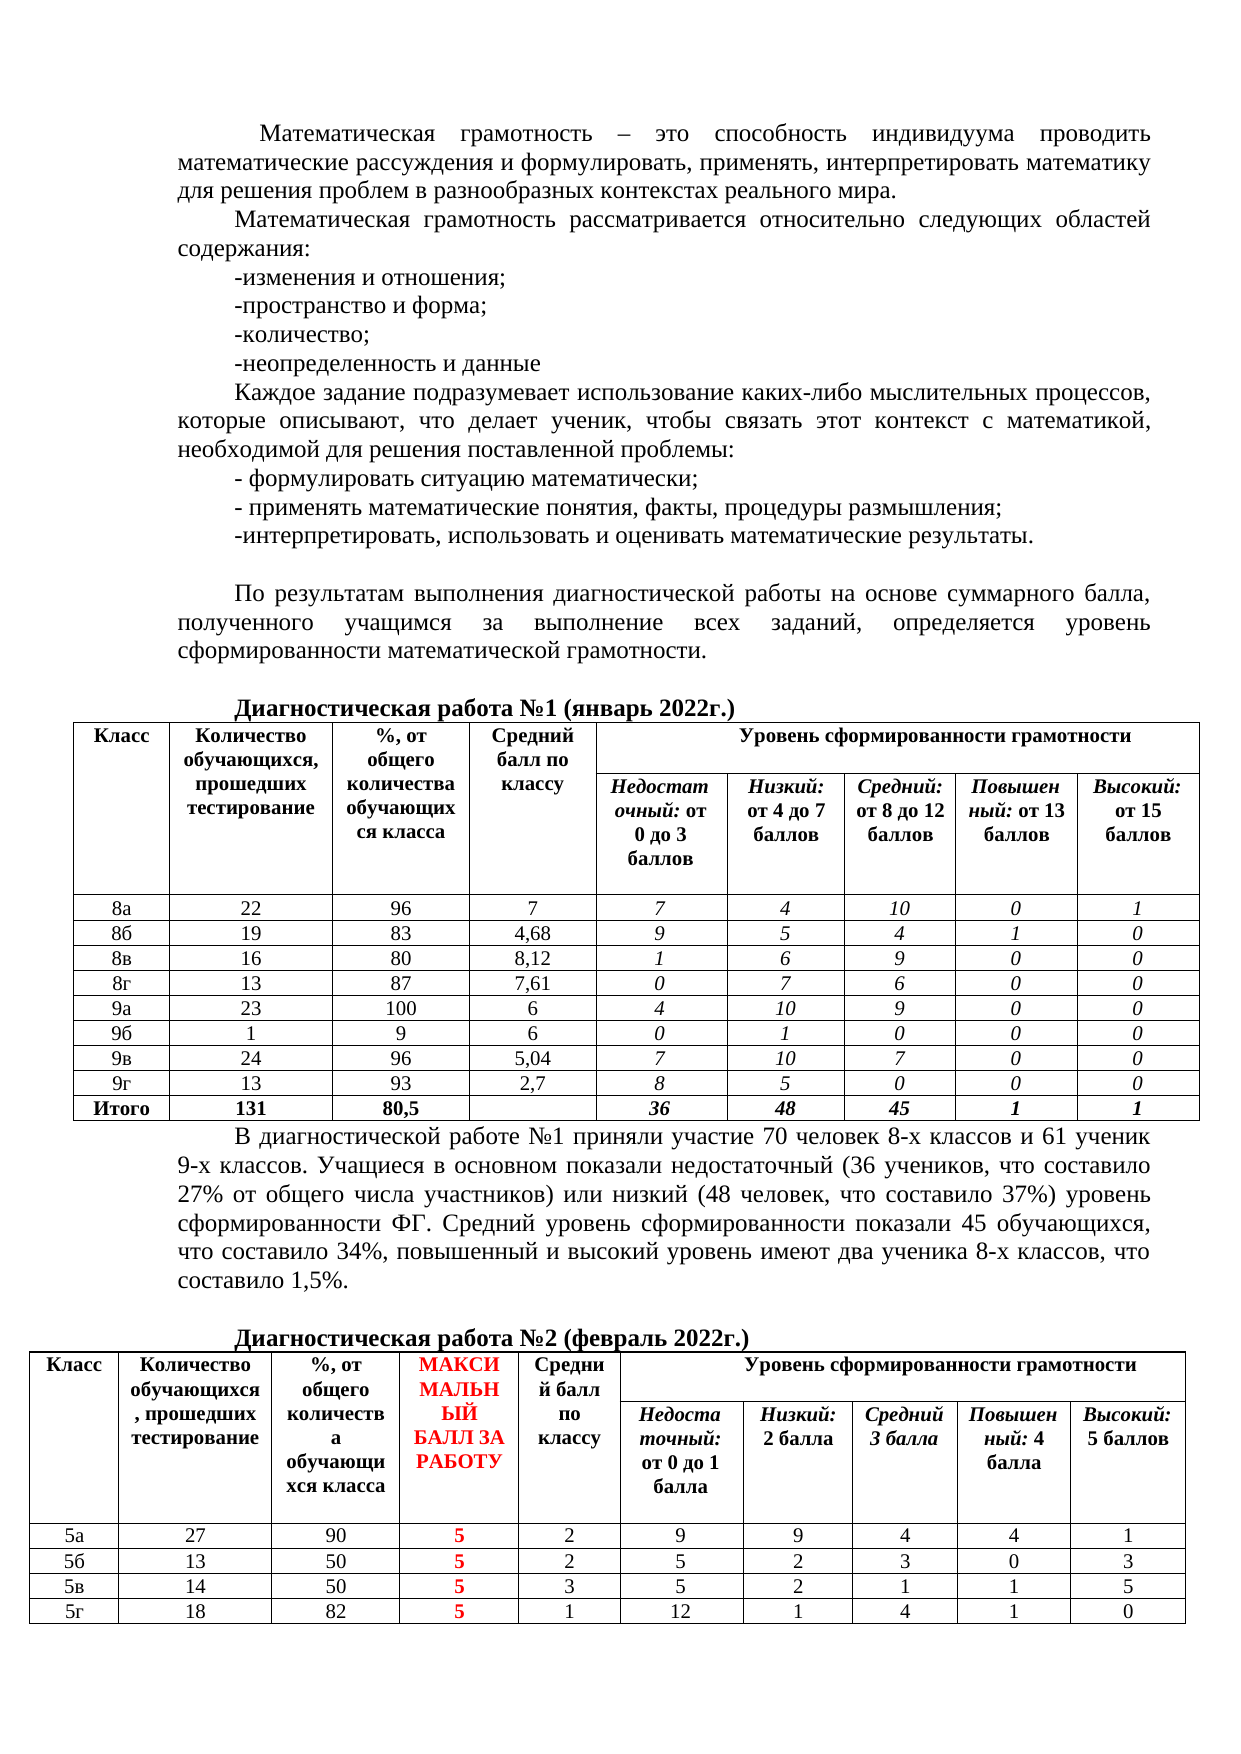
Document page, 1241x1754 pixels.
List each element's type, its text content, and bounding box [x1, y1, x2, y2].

table_cell 0 [1078, 921, 1199, 944]
table_cell Повышенный: 4 балла [958, 1402, 1070, 1522]
table_cell 36 [597, 1096, 727, 1120]
table_cell 8б [74, 921, 169, 944]
table_cell 8,12 [470, 946, 596, 970]
table_cell 10 [845, 895, 955, 919]
table_cell 50 [272, 1574, 399, 1598]
table_cell 90 [272, 1524, 399, 1547]
table_cell 9 [744, 1524, 852, 1547]
text В диагностической работе №1 приняли участие 70 человек 8-х классов и 61 ученик 9-х классов. Учащиеся в основном показали недостаточный (36 учеников, что составило 27% от общего числа участников) или низкий (48 человек, что составило 37%) уровень сформированности ФГ. Средний уровень сформированности показали 45 обучающихся, что составило 34%, повышенный и высокий уровень имеют два ученика 8-х классов, что составило 1,5%. [177, 1121, 1152, 1294]
table_cell Средний3 балла [853, 1402, 957, 1522]
table_cell 6 [470, 996, 596, 1020]
table_cell 5а [30, 1524, 118, 1547]
table_cell 4 [958, 1524, 1070, 1547]
table_cell 80 [333, 946, 469, 970]
table_cell 5 [400, 1574, 518, 1598]
table_cell 1 [853, 1574, 957, 1598]
table_cell 4 [728, 895, 844, 919]
table_cell 1 [728, 1021, 844, 1045]
table_cell 9г [74, 1071, 169, 1095]
table_cell 9 [845, 996, 955, 1020]
table_cell 0 [956, 1046, 1077, 1070]
table_cell 1 [744, 1599, 852, 1623]
table_header %, от общего количества обучающихся класса [333, 723, 469, 894]
table_cell 7 [597, 1046, 727, 1070]
table_cell 24 [170, 1046, 332, 1070]
table_cell Повышенный: от 13 баллов [956, 774, 1077, 894]
table_cell Итого [74, 1096, 169, 1120]
table_cell 19 [170, 921, 332, 944]
table_cell 9 [333, 1021, 469, 1045]
table_cell 2 [519, 1524, 620, 1547]
table_cell 1 [956, 1096, 1077, 1120]
table_cell 5в [30, 1574, 118, 1598]
table_cell 18 [119, 1599, 271, 1623]
table_cell 2,7 [470, 1071, 596, 1095]
table_cell 0 [597, 1021, 727, 1045]
table_cell 5,04 [470, 1046, 596, 1070]
table_header Уровень сформированности грамотности [621, 1353, 1185, 1401]
table_cell 12 [621, 1599, 743, 1623]
table_cell 4,68 [470, 921, 596, 944]
table_header МАКСИМАЛЬНЫЙ БАЛЛ ЗА РАБОТУ [400, 1353, 518, 1522]
text Диагностическая работа №1 (январь 2022г.) [177, 693, 1152, 722]
table_cell 50 [272, 1549, 399, 1573]
table_cell 13 [170, 971, 332, 995]
table_cell 0 [956, 1021, 1077, 1045]
table_cell 2 [519, 1549, 620, 1573]
table_cell 0 [1078, 1071, 1199, 1095]
table_cell Низкий: 2 балла [744, 1402, 852, 1522]
table_cell 0 [956, 996, 1077, 1020]
text Диагностическая работа №2 (февраль 2022г.) [177, 1323, 1152, 1351]
text -количество; [177, 319, 1152, 348]
table_cell 0 [1078, 1021, 1199, 1045]
text Математическая грамотность рассматривается относительно следующих областей содержания: [177, 204, 1152, 262]
text Каждое задание подразумевает использование каких-либо мыслительных процессов, которые описывают, что делает ученик, чтобы связать этот контекст с математикой, необходимой для решения поставленной проблемы: [177, 377, 1152, 463]
table_cell [470, 1096, 596, 1120]
table_cell 0 [1078, 996, 1199, 1020]
table_cell 0 [1071, 1599, 1185, 1623]
table_header Уровень сформированности грамотности [597, 723, 1199, 773]
table_cell 2 [744, 1549, 852, 1573]
text По результатам выполнения диагностической работы на основе суммарного балла, полученного учащимся за выполнение всех заданий, определяется уровень сформированности математической грамотности. [177, 578, 1152, 664]
table_cell 6 [470, 1021, 596, 1045]
table_cell 48 [728, 1096, 844, 1120]
table_cell 82 [272, 1599, 399, 1623]
table_cell 1 [958, 1599, 1070, 1623]
table_cell 13 [119, 1549, 271, 1573]
table_cell 96 [333, 895, 469, 919]
table_cell 93 [333, 1071, 469, 1095]
table_cell 1 [597, 946, 727, 970]
table_cell Средний: от 8 до 12 баллов [845, 774, 955, 894]
table_cell Низкий: от 4 до 7 баллов [728, 774, 844, 894]
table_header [119, 1353, 271, 1522]
table_cell 9 [621, 1524, 743, 1547]
table_cell 7 [845, 1046, 955, 1070]
table_cell 7,61 [470, 971, 596, 995]
table_cell 3 [1071, 1549, 1185, 1573]
table_cell 5 [400, 1524, 518, 1547]
table_cell 1 [519, 1599, 620, 1623]
table_header Средний балл по классу [519, 1353, 620, 1522]
table_cell Недостаточный: от 0 до 1 балла [621, 1402, 743, 1522]
table_cell 0 [956, 971, 1077, 995]
text - формулировать ситуацию математически; [177, 463, 1152, 492]
table_cell 4 [853, 1599, 957, 1623]
table_cell 1 [956, 921, 1077, 944]
table_cell Высокий: 5 баллов [1071, 1402, 1185, 1522]
table_header Класс [74, 723, 169, 894]
table_cell 22 [170, 895, 332, 919]
table_cell 9б [74, 1021, 169, 1045]
table_cell 1 [1078, 1096, 1199, 1120]
table_cell 0 [958, 1549, 1070, 1573]
table_cell 1 [1071, 1524, 1185, 1547]
table_cell 8г [74, 971, 169, 995]
table_cell 5 [1071, 1574, 1185, 1598]
table_cell 5б [30, 1549, 118, 1573]
table_cell 9 [597, 921, 727, 944]
text -неопределенность и данные [177, 348, 1152, 377]
table_cell 0 [597, 971, 727, 995]
table_cell 6 [845, 971, 955, 995]
table_cell 8 [597, 1071, 727, 1095]
table_cell 6 [728, 946, 844, 970]
table_cell 0 [956, 895, 1077, 919]
table_cell 5 [728, 1071, 844, 1095]
table_cell 2 [744, 1574, 852, 1598]
table_cell 4 [845, 921, 955, 944]
table_cell 7 [597, 895, 727, 919]
table_cell 9а [74, 996, 169, 1020]
table_cell 5 [400, 1599, 518, 1623]
table_cell 23 [170, 996, 332, 1020]
text - применять математические понятия, факты, процедуры размышления; [177, 492, 1152, 521]
table_cell 14 [119, 1574, 271, 1598]
table_cell 10 [728, 1046, 844, 1070]
text -изменения и отношения; [177, 262, 1152, 291]
table_cell 0 [845, 1021, 955, 1045]
table_cell 3 [519, 1574, 620, 1598]
table_cell 9в [74, 1046, 169, 1070]
table_header Средний балл по классу [470, 723, 596, 894]
table_cell 13 [170, 1071, 332, 1095]
table_cell 8в [74, 946, 169, 970]
table_cell 96 [333, 1046, 469, 1070]
table_cell 1 [170, 1021, 332, 1045]
table_cell 5 [621, 1549, 743, 1573]
table_cell 16 [170, 946, 332, 970]
table_cell 5 [728, 921, 844, 944]
table_cell 45 [845, 1096, 955, 1120]
table_cell 83 [333, 921, 469, 944]
table_cell 0 [1078, 1046, 1199, 1070]
table_cell 9 [845, 946, 955, 970]
table_cell 0 [956, 1071, 1077, 1095]
table_cell 131 [170, 1096, 332, 1120]
table_cell 0 [1078, 946, 1199, 970]
table_cell 7 [728, 971, 844, 995]
table_cell 100 [333, 996, 469, 1020]
table_cell 7 [470, 895, 596, 919]
table_cell 4 [597, 996, 727, 1020]
table_cell 1 [1078, 895, 1199, 919]
table_cell 27 [119, 1524, 271, 1547]
table_cell 5 [400, 1549, 518, 1573]
table_cell 0 [1078, 971, 1199, 995]
table_cell 5 [621, 1574, 743, 1598]
table_cell Высокий: от 15 баллов [1078, 774, 1199, 894]
text Математическая грамотность – это способность индивидуума проводить математические рассуждения и формулировать, применять, интерпретировать математику для решения проблем в разнообразных контекстах реального мира. [177, 118, 1152, 204]
table_cell 0 [956, 946, 1077, 970]
table_cell 4 [853, 1524, 957, 1547]
table_header Класс [30, 1353, 118, 1522]
table_cell 1 [958, 1574, 1070, 1598]
table_cell 0 [845, 1071, 955, 1095]
text -интерпретировать, использовать и оценивать математические результаты. [177, 521, 1152, 549]
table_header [272, 1353, 399, 1522]
table_header Количество обучающихся, прошедших тестирование [170, 723, 332, 894]
table_cell 10 [728, 996, 844, 1020]
table_cell 80,5 [333, 1096, 469, 1120]
table_cell 8а [74, 895, 169, 919]
table_cell 5г [30, 1599, 118, 1623]
text -пространство и форма; [177, 291, 1152, 319]
table_cell 3 [853, 1549, 957, 1573]
table_cell 87 [333, 971, 469, 995]
table_cell Недостаточный: от 0 до 3 баллов [597, 774, 727, 894]
